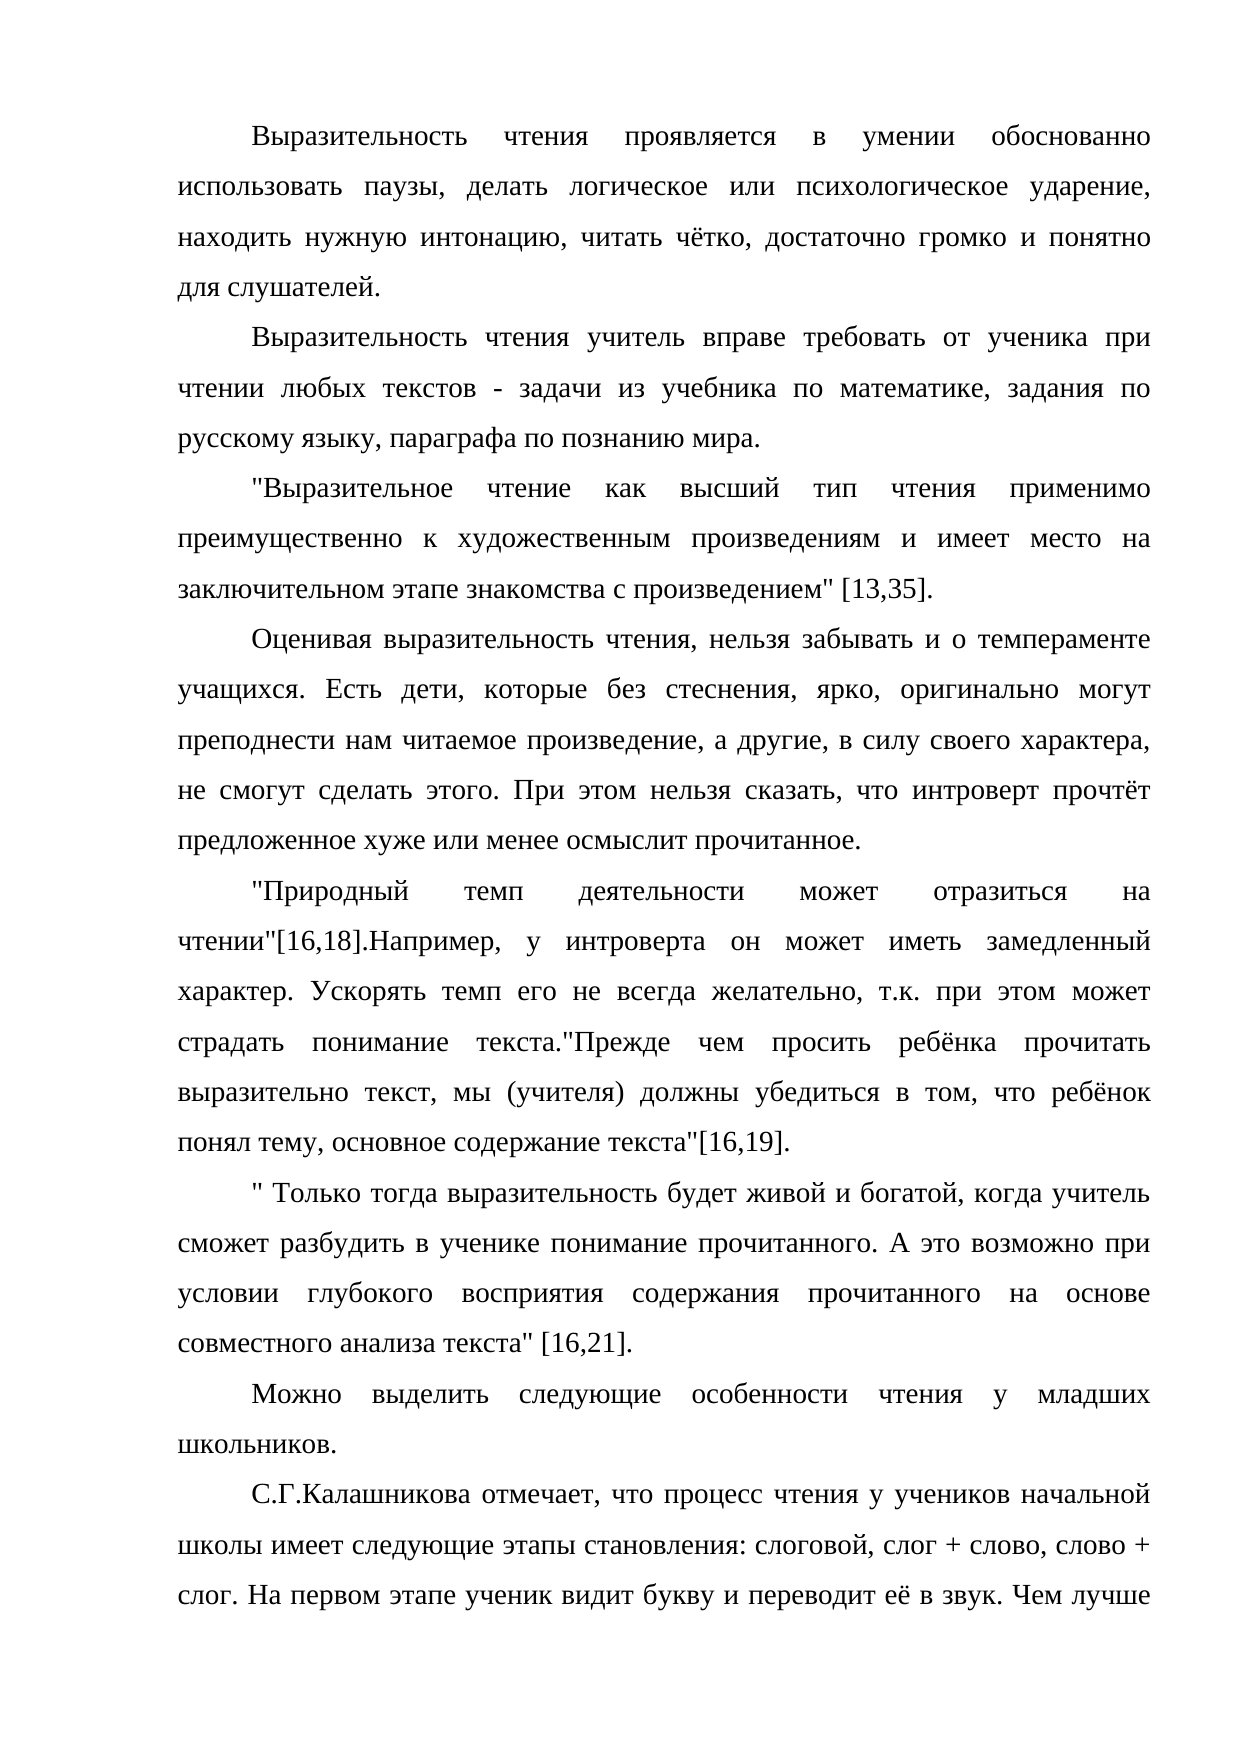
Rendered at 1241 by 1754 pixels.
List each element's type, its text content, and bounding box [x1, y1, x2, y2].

text "Природный темп деятельности может отразиться на чтении"[16,18].Например, у интроверта он может иметь замедленный характер. Ускорять темп его не всегда желательно, т.к. при этом может страдать понимание текста."Прежде чем просить ребёнка прочитать выразительно текст, мы (учителя) должны убедиться в том, что ребёнок понял тему, основное содержание текста"[16,19]. [177, 873, 1152, 1158]
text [177, 1477, 1152, 1611]
text Выразительность чтения проявляется в умении обоснованно использовать паузы, делать логическое или психологическое ударение, находить нужную интонацию, читать чётко, достаточно громко и понятно для слушателей. [177, 118, 1152, 303]
text "Выразительное чтение как высший тип чтения применимо преимущественно к художественным произведениям и имеет место на заключительном этапе знакомства с произведением" [13,35]. [177, 470, 1152, 604]
text Можно выделить следующие особенности чтения у младших школьников. [177, 1376, 1152, 1460]
text Оценивая выразительность чтения, нельзя забывать и о темпераменте учащихся. Есть дети, которые без стеснения, ярко, оригинально могут преподнести нам читаемое произведение, а другие, в силу своего характера, не смогут сделать этого. При этом нельзя сказать, что интроверт прочтёт предложенное хуже или менее осмыслит прочитанное. [177, 621, 1152, 856]
text " Только тогда выразительность будет живой и богатой, когда учитель сможет разбудить в ученике понимание прочитанного. А это возможно при условии глубокого восприятия содержания прочитанного на основе совместного анализа текста" [16,21]. [177, 1175, 1152, 1359]
text Выразительность чтения учитель вправе требовать от ученика при чтении любых текстов - задачи из учебника по математике, задания по русскому языку, параграфа по познанию мира. [177, 319, 1152, 453]
